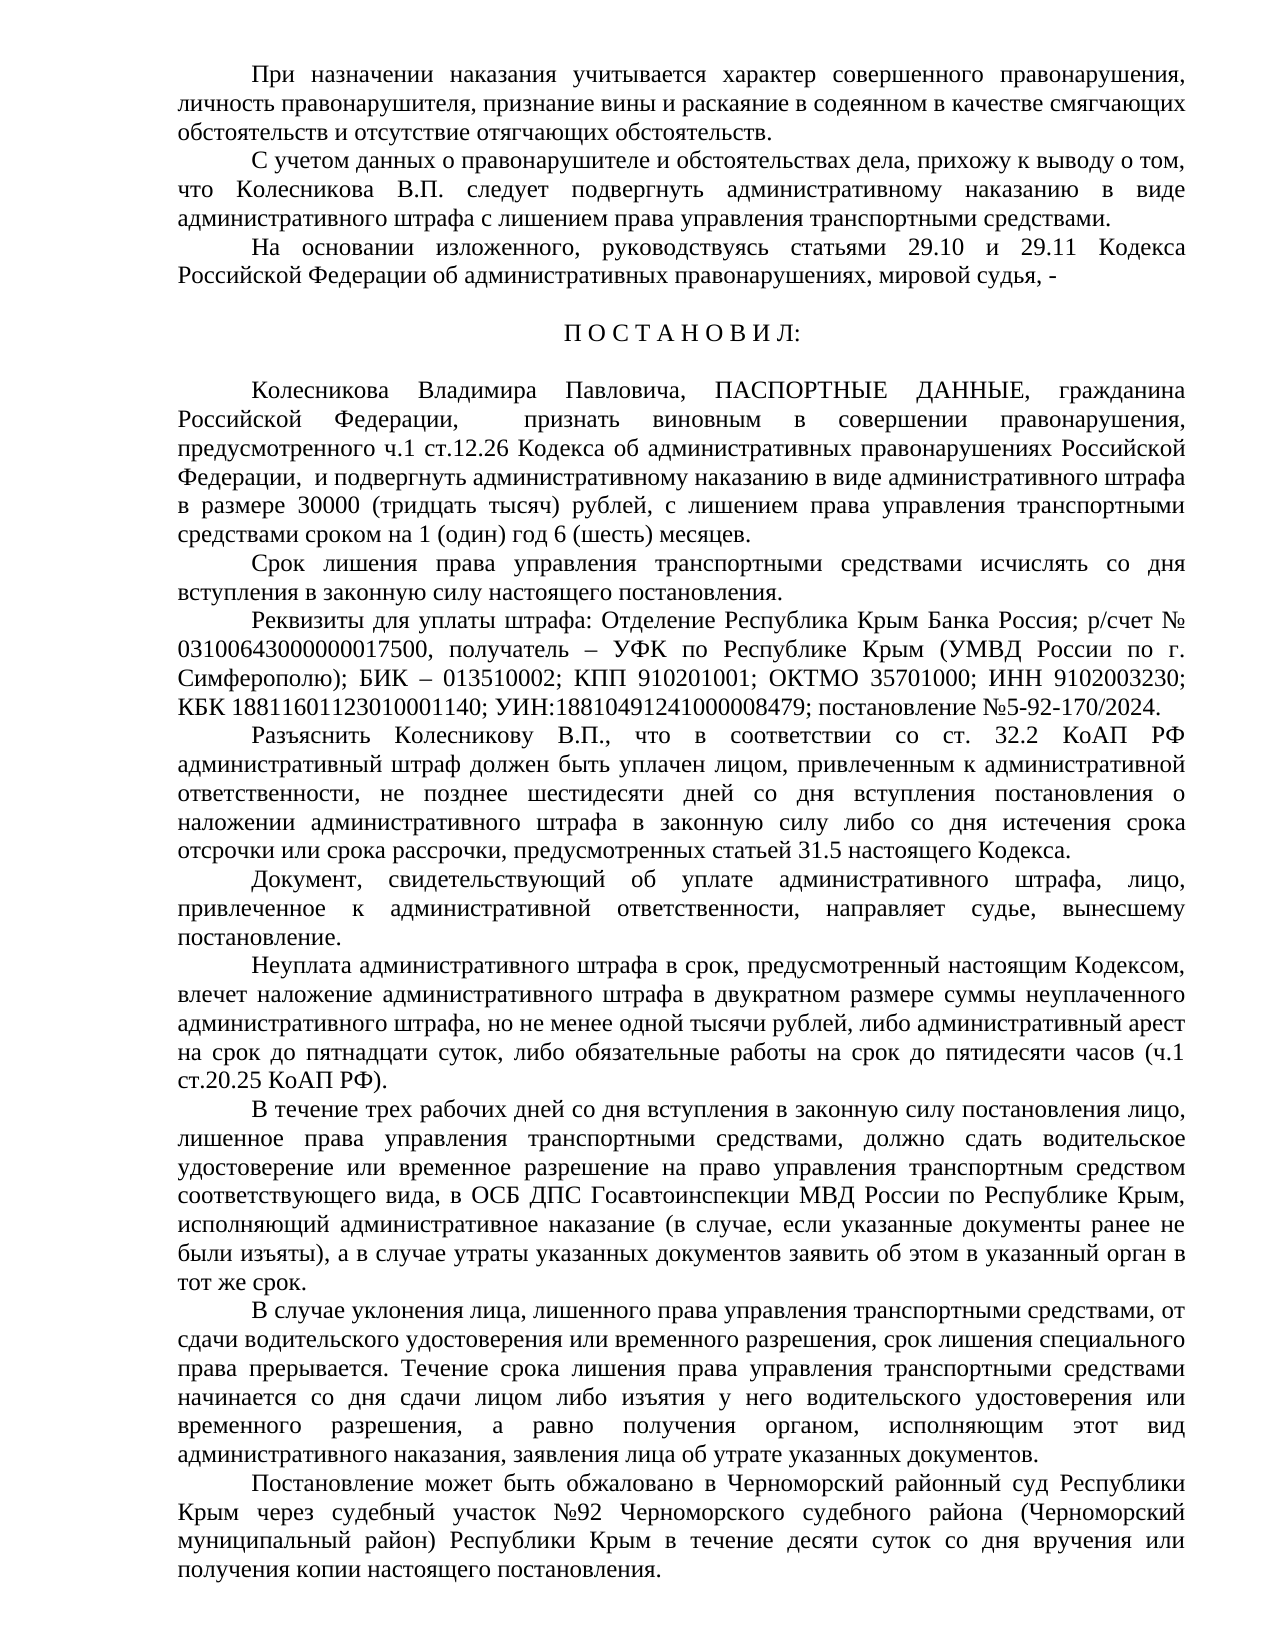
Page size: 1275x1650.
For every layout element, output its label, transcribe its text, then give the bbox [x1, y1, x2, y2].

text В течение трех рабочих дней со дня вступления в законную силу постановления лицо, лишенное права управления транспортными средствами, должно сдать водительское удостоверение или временное разрешение на право управления транспортным средством соответствующего вида, в ОСБ ДПС Госавтоинспекции МВД России по Республике Крым, исполняющий административное наказание (в случае, если указанные документы ранее не были изъяты), а в случае утраты указанных документов заявить об этом в указанный орган в тот же срок. [177, 1094, 1186, 1295]
text Реквизиты для уплаты штрафа: Отделение Республика Крым Банка Россия; р/счет № 03100643000000017500, получатель – УФК по Республике Крым (УМВД России по г. Симферополю); БИК – 013510002; КПП 910201001; ОКТМО 35701000; ИНН 9102003230; КБК 18811601123010001140; УИН:18810491241000008479; постановление №5-92-170/2024. [177, 605, 1186, 720]
text Разъяснить Колесникову В.П., что в соответствии со ст. 32.2 КоАП РФ административный штраф должен быть уплачен лицом, привлеченным к административной ответственности, не позднее шестидесяти дней со дня вступления постановления о наложении административного штрафа в законную силу либо со дня истечения срока отсрочки или срока рассрочки, предусмотренных статьей 31.5 настоящего Кодекса. [177, 720, 1186, 864]
text Срок лишения права управления транспортными средствами исчислять со дня вступления в законную силу настоящего постановления. [177, 548, 1186, 605]
text Колесникова Владимира Павловича, ПАСПОРТНЫЕ ДАННЫЕ, гражданина Российской Федерации, признать виновным в совершении правонарушения, предусмотренного ч.1 ст.12.26 Кодекса об административных правонарушениях Российской Федерации, и подвергнуть административному наказанию в виде административного штрафа в размере 30000 (тридцать тысяч) рублей, с лишением права управления транспортными средствами сроком на 1 (один) год 6 (шесть) месяцев. [177, 375, 1186, 548]
text Неуплата административного штрафа в срок, предусмотренный настоящим Кодексом, влечет наложение административного штрафа в двукратном размере суммы неуплаченного административного штрафа, но не менее одной тысячи рублей, либо административный арест на срок до пятнадцати суток, либо обязательные работы на срок до пятидесяти часов (ч.1 ст.20.25 КоАП РФ). [177, 950, 1186, 1094]
text Постановление может быть обжаловано в Черноморский районный суд Республики Крым через судебный участок №92 Черноморского судебного района (Черноморский муниципальный район) Республики Крым в течение десяти суток со дня вручения или получения копии настоящего постановления. [177, 1468, 1186, 1583]
text Документ, свидетельствующий об уплате административного штрафа, лицо, привлеченное к административной ответственности, направляет судье, вынесшему постановление. [177, 864, 1186, 950]
text При назначении наказания учитывается характер совершенного правонарушения, личность правонарушителя, признание вины и раскаяние в содеянном в качестве смягчающих обстоятельств и отсутствие отягчающих обстоятельств. [177, 59, 1186, 145]
text На основании изложенного, руководствуясь статьями 29.10 и 29.11 Кодекса Российской Федерации об административных правонарушениях, мировой судья, - [177, 232, 1186, 289]
text С учетом данных о правонарушителе и обстоятельствах дела, прихожу к выводу о том, что Колесникова В.П. следует подвергнуть административному наказанию в виде административного штрафа с лишением права управления транспортными средствами. [177, 145, 1186, 232]
text В случае уклонения лица, лишенного права управления транспортными средствами, от сдачи водительского удостоверения или временного разрешения, срок лишения специального права прерывается. Течение срока лишения права управления транспортными средствами начинается со дня сдачи лицом либо изъятия у него водительского удостоверения или временного разрешения, а равно получения органом, исполняющим этот вид административного наказания, заявления лица об утрате указанных документов. [177, 1295, 1186, 1468]
text П О С Т А Н О В И Л: [177, 318, 1186, 347]
